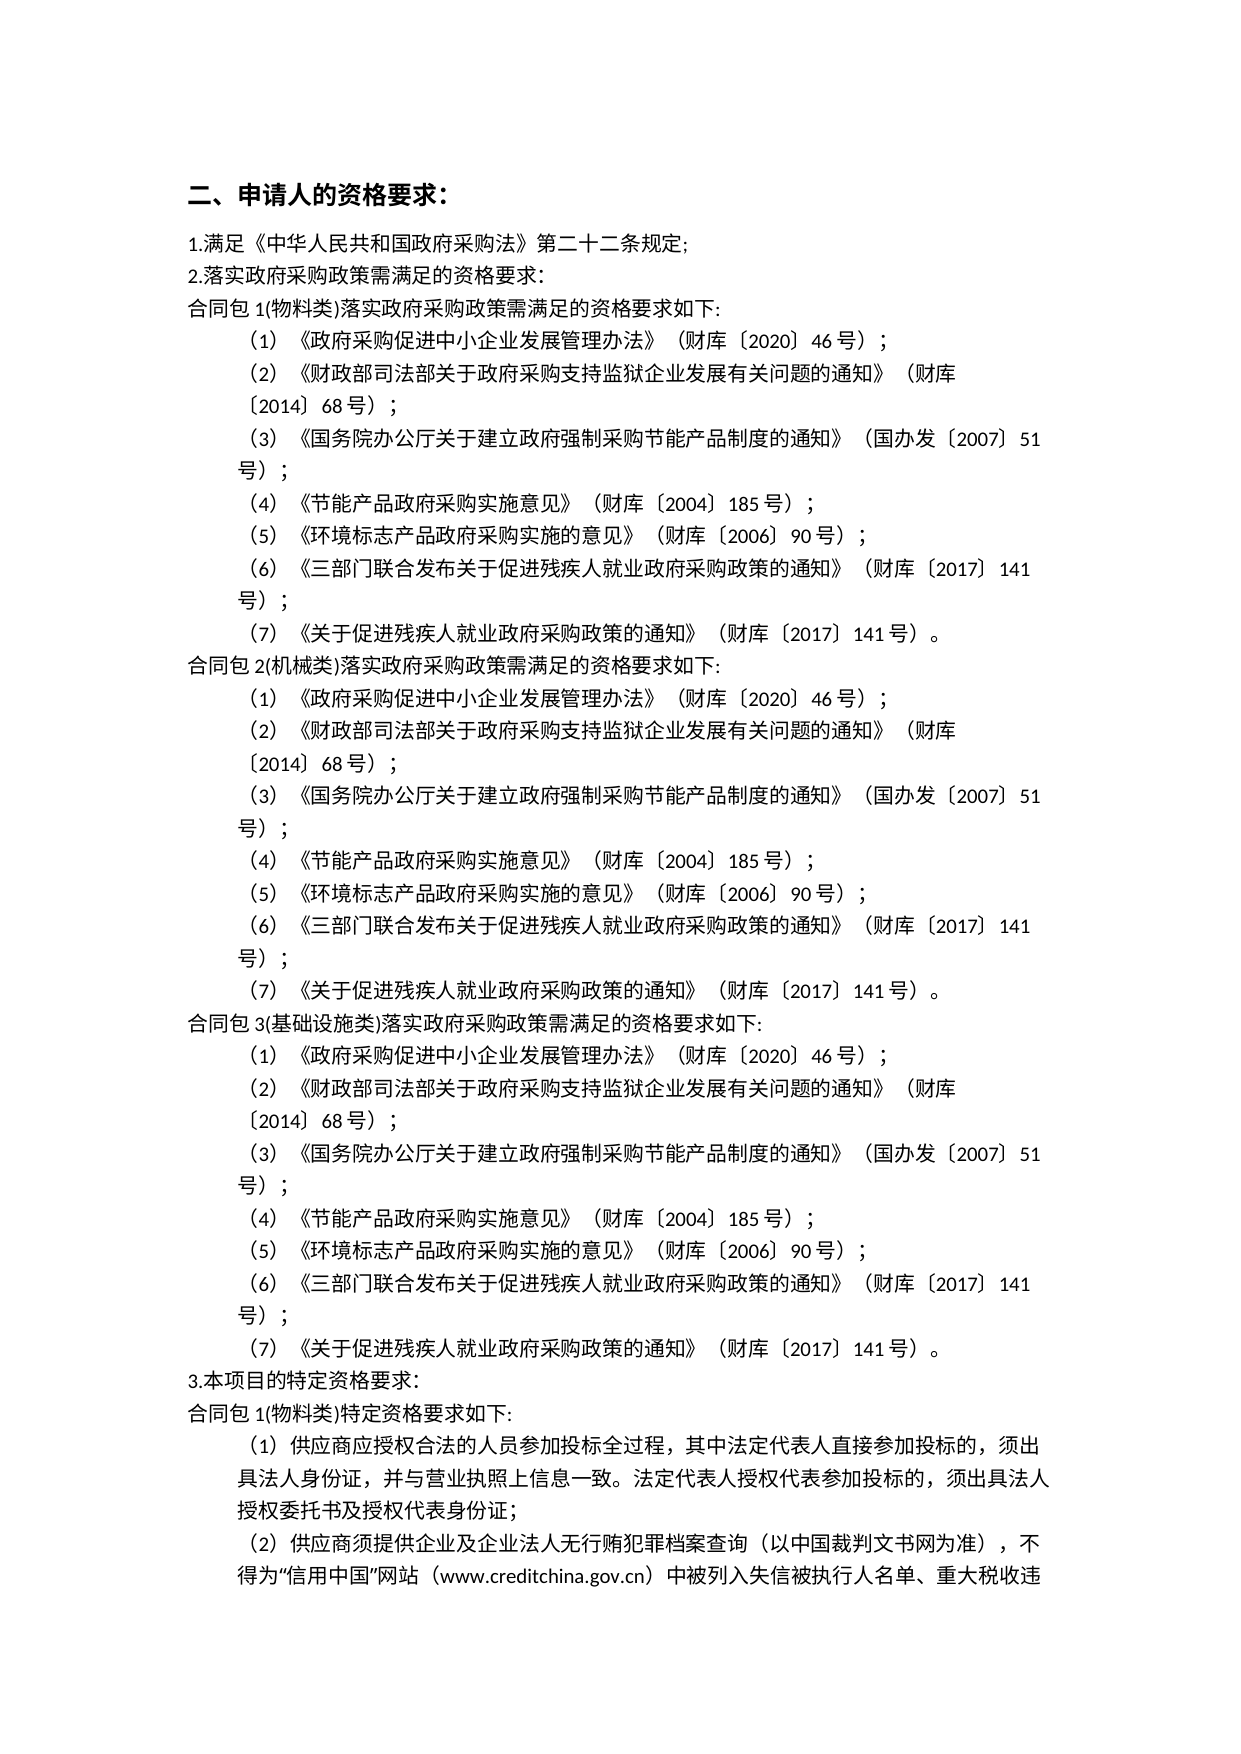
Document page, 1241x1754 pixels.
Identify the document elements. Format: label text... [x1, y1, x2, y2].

text 合同包1(物料类)落实政府采购政策需满足的资格要求如下: [187, 292, 1053, 324]
text （1）《政府采购促进中小企业发展管理办法》（财库〔2020〕46号）； （2）《财政部司法部关于政府采购支持监狱企业发展有关问题的通知》（财库〔2014〕68号）； （3）《国务院办公厅关于建立政府强制采购节能产品制度的通知》（国办发〔2007〕51号）； （4）《节能产品政府采购实施意见》（财库〔2004〕185号）； （5）《环境标志产品政府采购实施的意见》（财库〔2006〕90号）； （6）《三部门联合发布关于促进残疾人就业政府采购政策的通知》（财库〔2017〕141号）； （7）《关于促进残疾人就业政府采购政策的通知》（财库〔2017〕141号）。 [237, 1039, 1053, 1364]
text （1）《政府采购促进中小企业发展管理办法》（财库〔2020〕46号）； （2）《财政部司法部关于政府采购支持监狱企业发展有关问题的通知》（财库〔2014〕68号）； （3）《国务院办公厅关于建立政府强制采购节能产品制度的通知》（国办发〔2007〕51号）； （4）《节能产品政府采购实施意见》（财库〔2004〕185号）； （5）《环境标志产品政府采购实施的意见》（财库〔2006〕90号）； （6）《三部门联合发布关于促进残疾人就业政府采购政策的通知》（财库〔2017〕141号）； （7）《关于促进残疾人就业政府采购政策的通知》（财库〔2017〕141号）。 [237, 324, 1053, 649]
text 合同包2(机械类)落实政府采购政策需满足的资格要求如下: [187, 649, 1053, 682]
text （1）《政府采购促进中小企业发展管理办法》（财库〔2020〕46号）； （2）《财政部司法部关于政府采购支持监狱企业发展有关问题的通知》（财库〔2014〕68号）； （3）《国务院办公厅关于建立政府强制采购节能产品制度的通知》（国办发〔2007〕51号）； （4）《节能产品政府采购实施意见》（财库〔2004〕185号）； （5）《环境标志产品政府采购实施的意见》（财库〔2006〕90号）； （6）《三部门联合发布关于促进残疾人就业政府采购政策的通知》（财库〔2017〕141号）； （7）《关于促进残疾人就业政府采购政策的通知》（财库〔2017〕141号）。 [237, 682, 1053, 1007]
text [237, 1429, 1053, 1592]
text 1.满足《中华人民共和国政府采购法》第二十二条规定; [187, 227, 1053, 259]
text 2.落实政府采购政策需满足的资格要求： [187, 259, 1053, 292]
text 合同包1(物料类)特定资格要求如下: [187, 1397, 1053, 1429]
text 3.本项目的特定资格要求： [187, 1364, 1053, 1397]
text 合同包3(基础设施类)落实政府采购政策需满足的资格要求如下: [187, 1007, 1053, 1039]
text 二、申请人的资格要求： [187, 162, 1053, 227]
